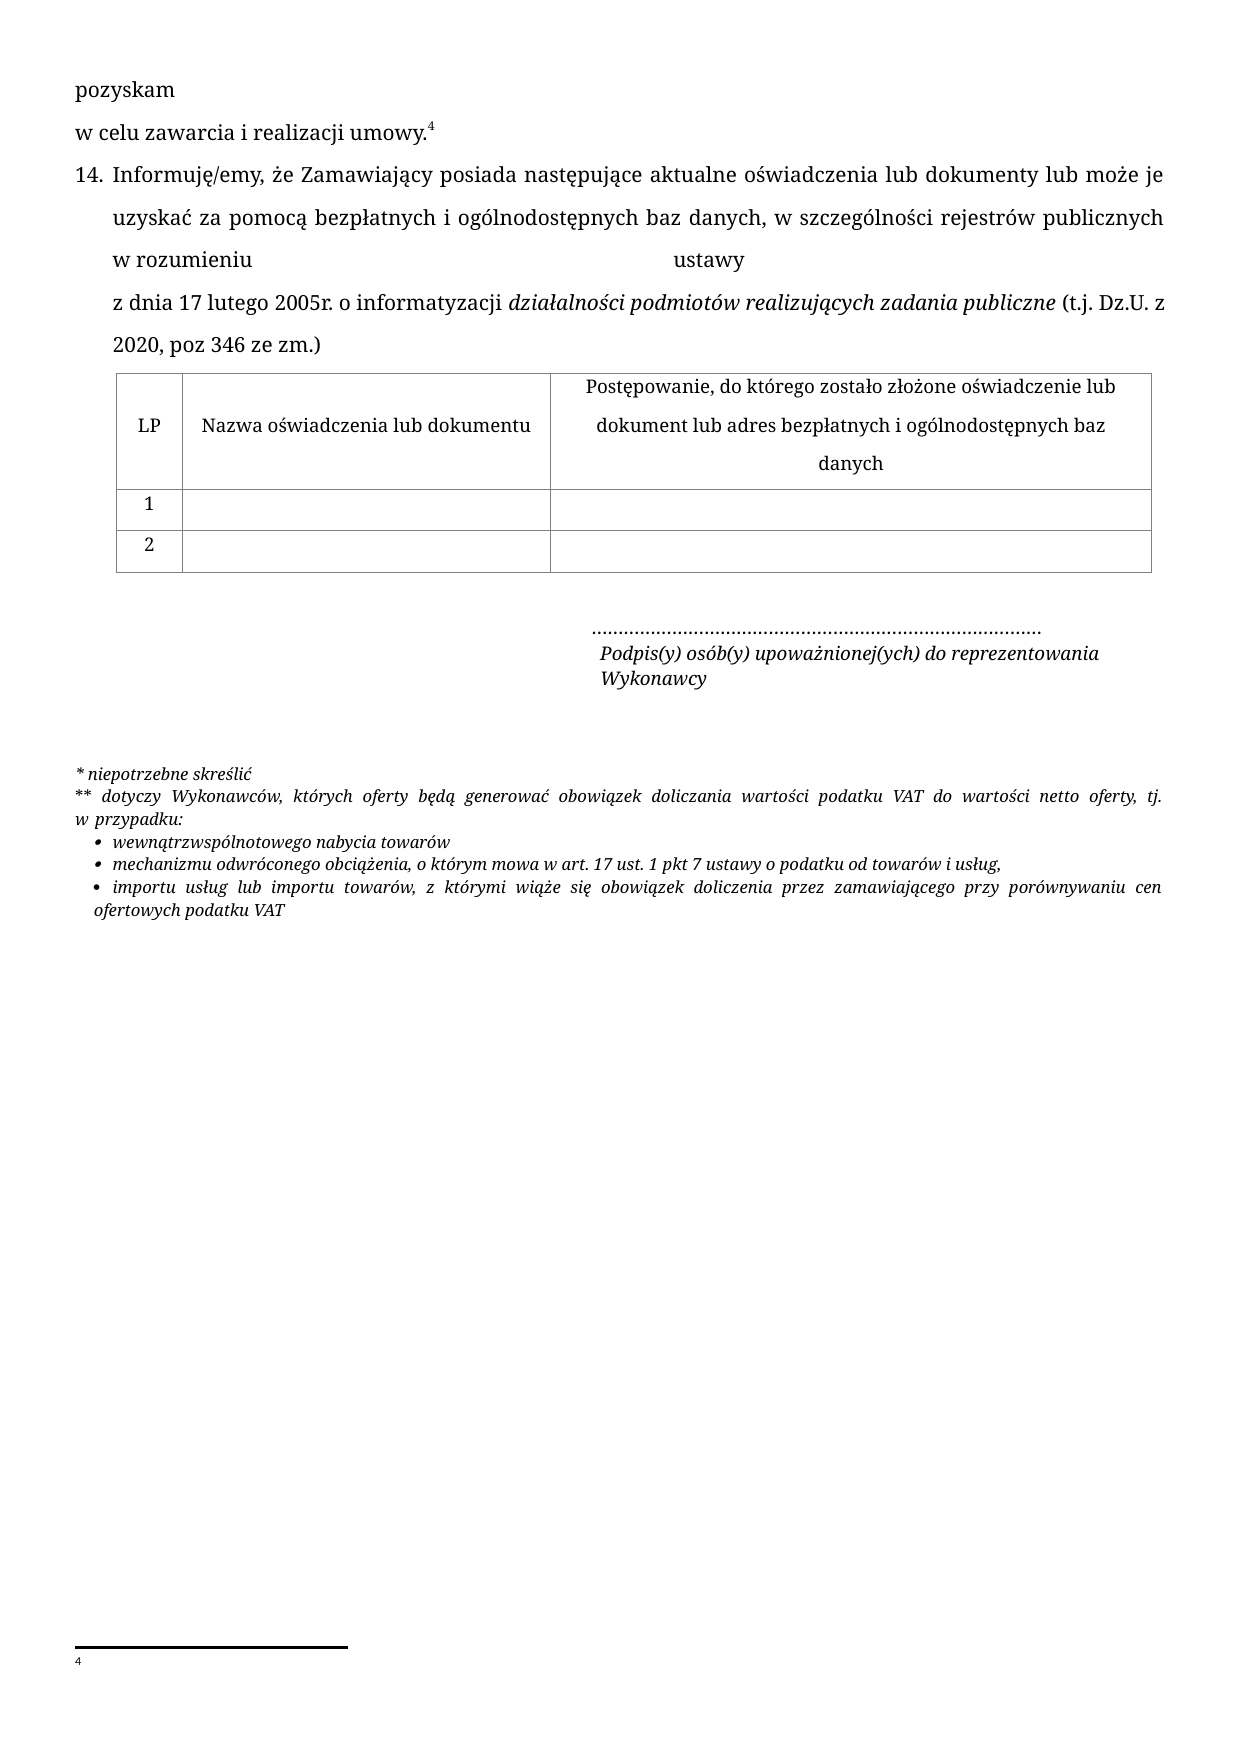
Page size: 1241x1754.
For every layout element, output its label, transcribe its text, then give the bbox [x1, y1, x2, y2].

table_cell [183, 531, 550, 572]
table_header Postępowanie, do którego zostało złożone oświadczenie lub dokument lub adres bezpłatnych i ogólnodostępnych baz danych [551, 374, 1151, 489]
table_header LP [117, 374, 182, 489]
table_cell [551, 490, 1151, 530]
list importu usług lub importu towarów, z którymi wiąże się obowiązek doliczenia przez zamawiającego przy porównywaniu cen ofertowych podatku VAT [94, 876, 1165, 921]
text ………………………………………………………………………… [592, 615, 1165, 640]
list mechanizmu odwróconego obciążenia, o którym mowa w art. 17 ust. 1 pkt 7 ustawy o podatku od towarów i usług, [94, 853, 1165, 876]
text ** dotyczy Wykonawców, których oferty będą generować obowiązek doliczania wartości podatku VAT do wartości netto oferty, tj. w przypadku: [75, 785, 1165, 830]
text * niepotrzebne skreślić [75, 762, 1165, 785]
table_cell 2 [117, 531, 182, 572]
table_header Nazwa oświadczenia lub dokumentu [183, 374, 550, 489]
list wewnątrzwspólnotowego nabycia towarów [94, 830, 1165, 853]
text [75, 75, 1165, 146]
table_cell [551, 531, 1151, 572]
table_cell 1 [117, 490, 182, 530]
text Podpis(y) osób(y) upoważnionej(ych) do reprezentowania Wykonawcy [600, 640, 1165, 691]
list Informuję/emy, że Zamawiający posiada następujące aktualne oświadczenia lub dokumenty lub może je uzyskać za pomocą bezpłatnych i ogólnodostępnych baz danych, w szczególności rejestrów publicznych w rozumieniu ustawy z dnia 17 lutego 2005r. o informatyzacji działalności podmiotów realizujących zadania publiczne (t.j. Dz.U. z 2020, poz 346 ze zm.) [75, 160, 1165, 359]
table_cell [183, 490, 550, 530]
